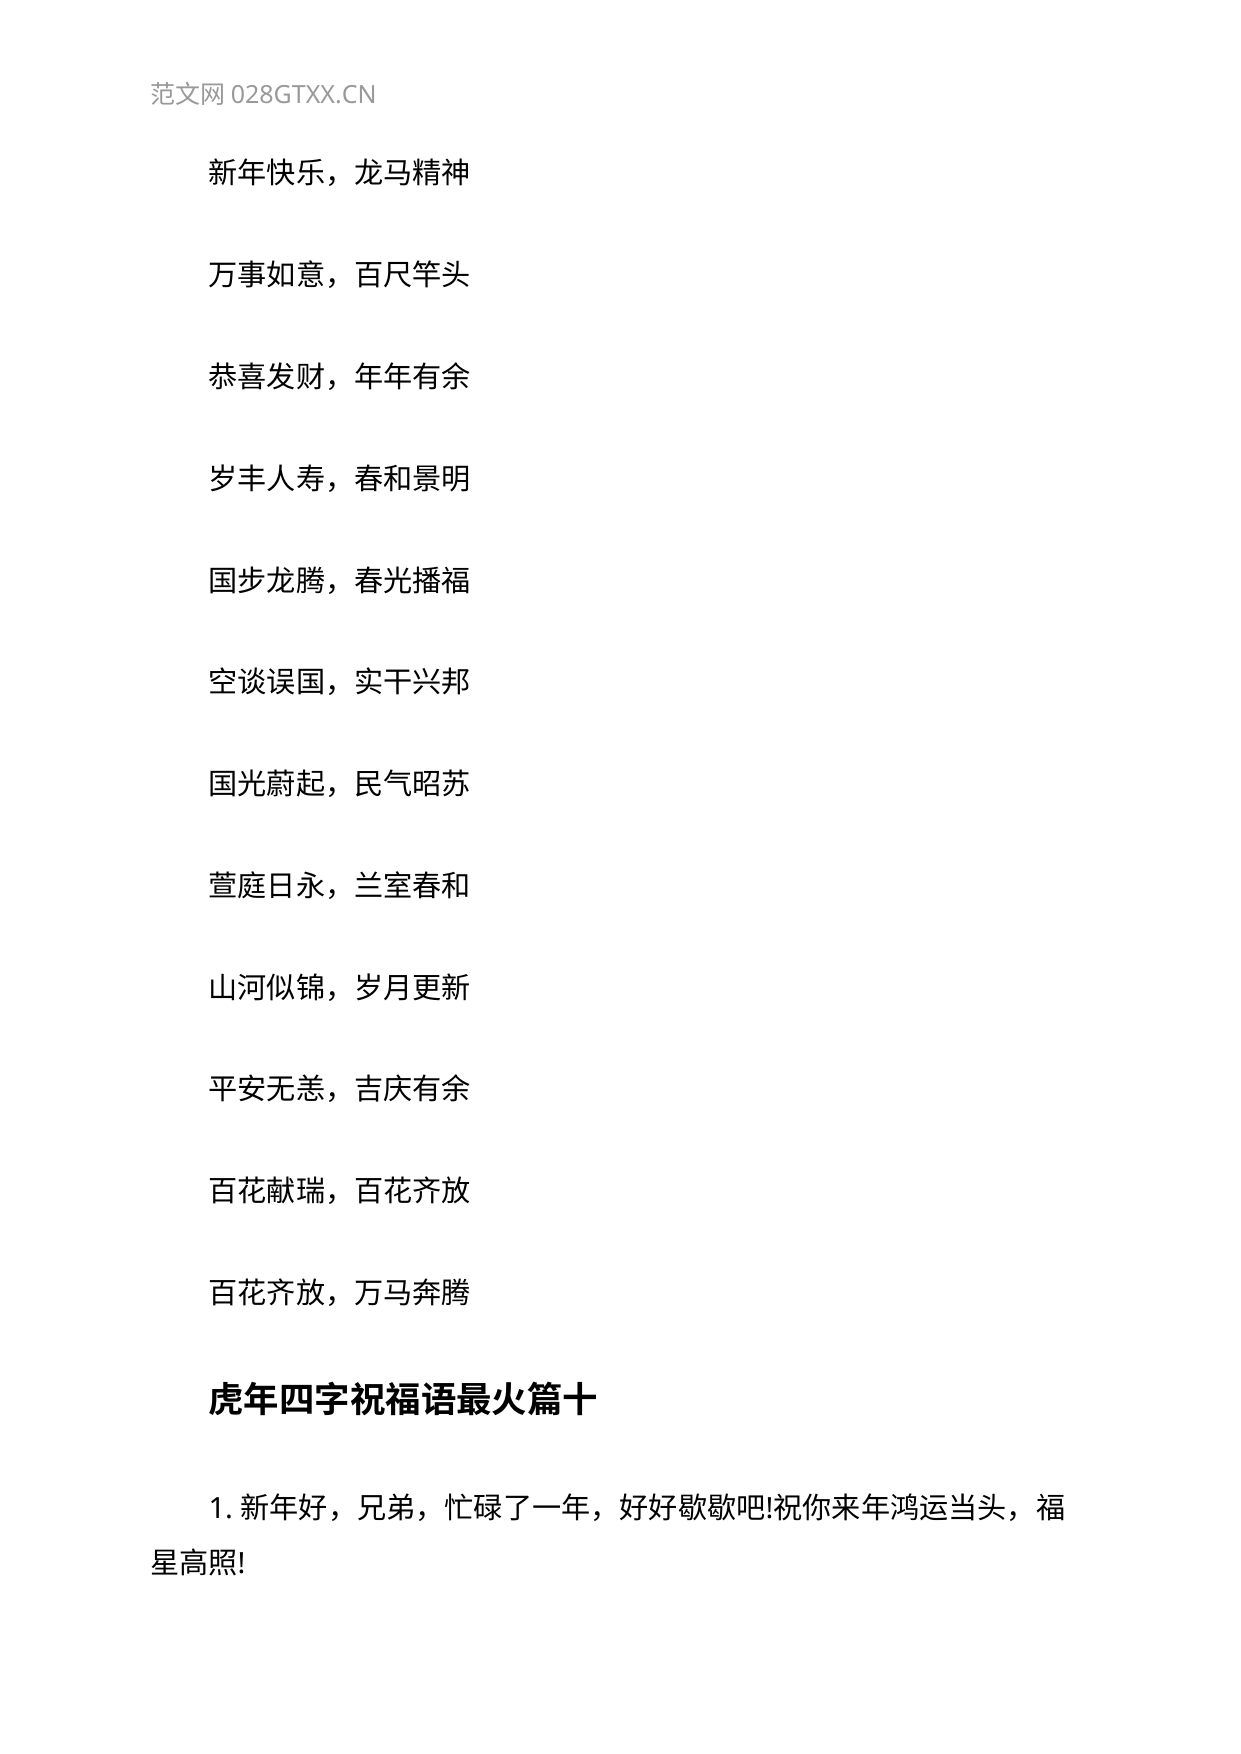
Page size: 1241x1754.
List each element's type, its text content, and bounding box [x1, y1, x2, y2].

text 1. 新年好，兄弟，忙碌了一年，好好歇歇吧!祝你来年鸿运当头，福星高照! [150, 1485, 1090, 1582]
text 岁丰人寿，春和景明 [150, 455, 1090, 498]
text 国光蔚起，民气昭苏 [150, 761, 1090, 803]
text 万事如意，百尺竿头 [150, 252, 1090, 294]
text 恭喜发财，年年有余 [150, 353, 1090, 396]
text 百花献瑞，百花齐放 [150, 1168, 1090, 1210]
text 山河似锦，岁月更新 [150, 964, 1090, 1006]
text 虎年四字祝福语最火篇十 [150, 1371, 1090, 1422]
text 新年快乐，龙马精神 [150, 150, 1090, 192]
text 国步龙腾，春光播福 [150, 557, 1090, 599]
text 百花齐放，万马奔腾 [150, 1269, 1090, 1312]
text 空谈误国，实干兴邦 [150, 659, 1090, 701]
text 平安无恙，吉庆有余 [150, 1066, 1090, 1108]
text 萱庭日永，兰室春和 [150, 862, 1090, 905]
